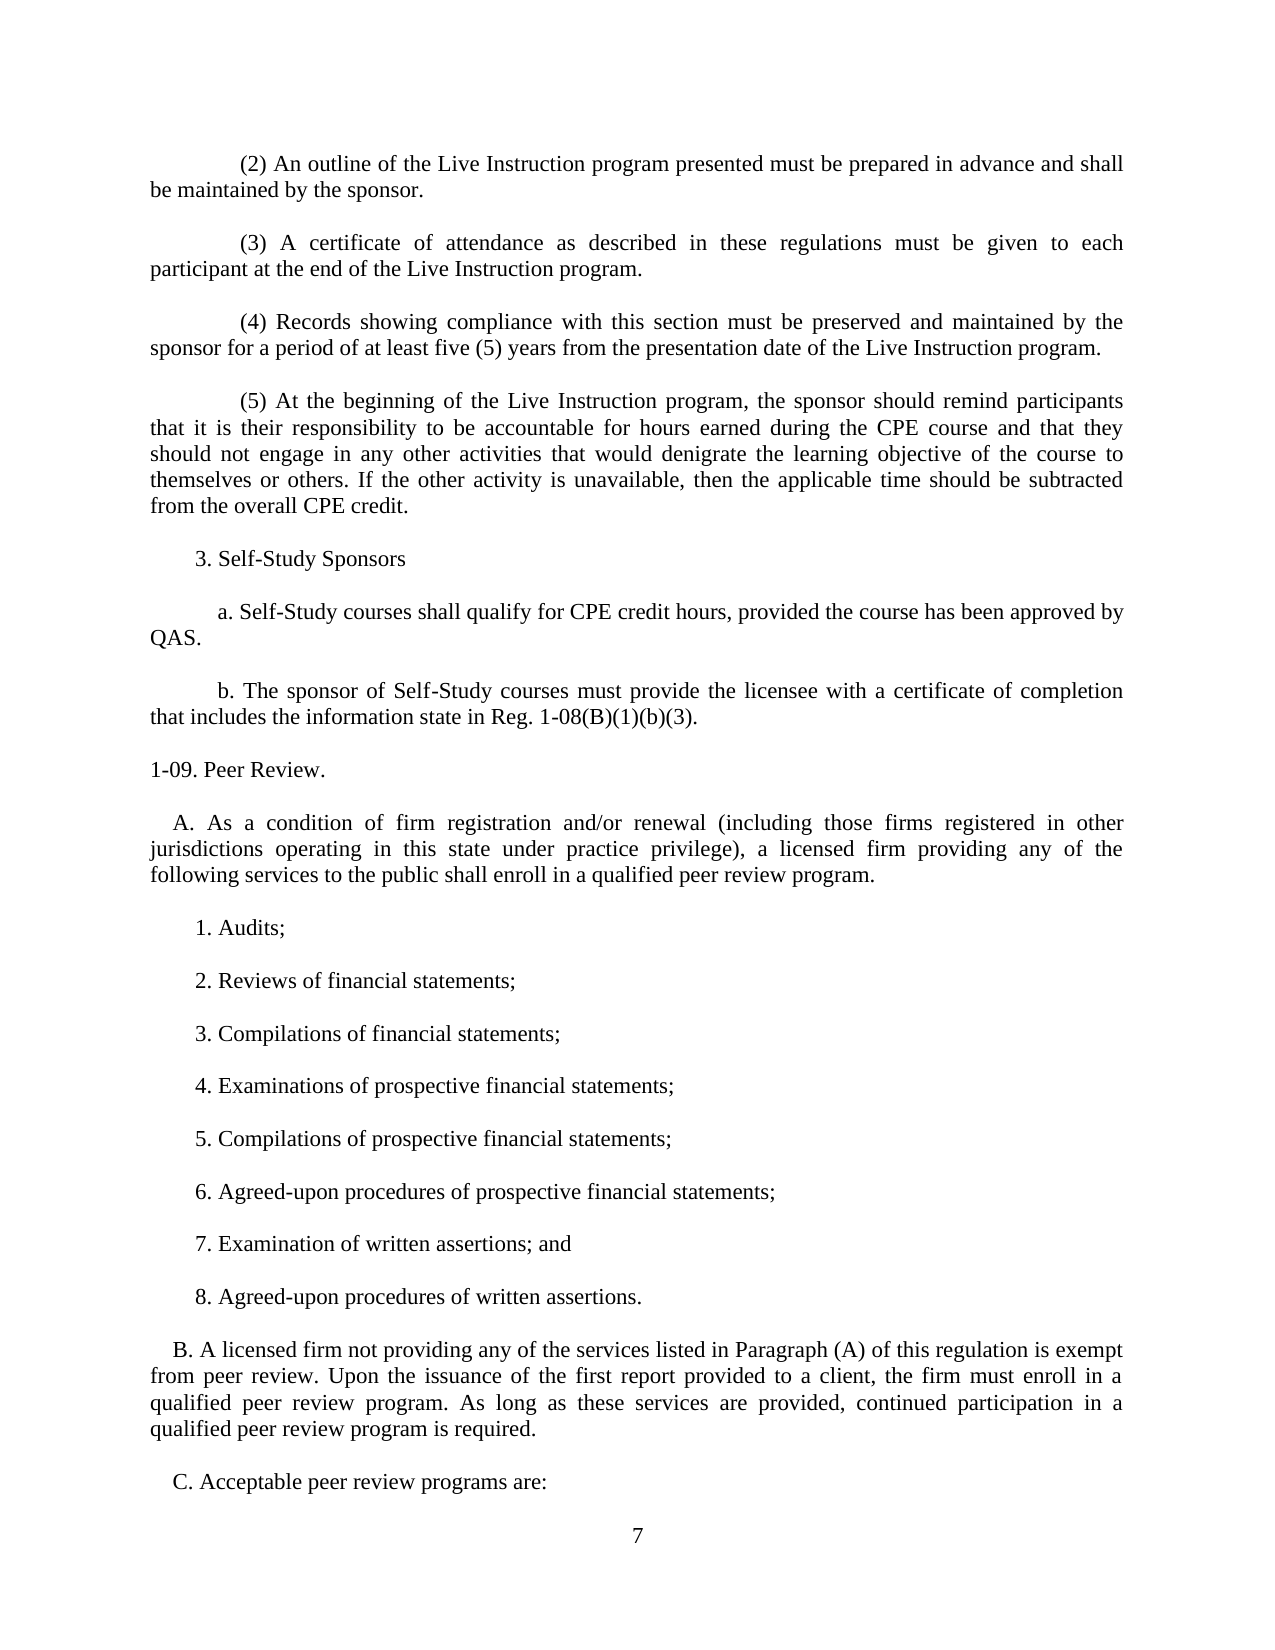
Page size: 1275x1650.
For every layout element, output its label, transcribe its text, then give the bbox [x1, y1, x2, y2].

text 1. Audits; [150, 914, 1125, 941]
text 6. Agreed-upon procedures of prospective financial statements; [150, 1178, 1125, 1204]
text 3. Self-Study Sponsors [150, 545, 1125, 572]
text a. Self-Study courses shall qualify for CPE credit hours, provided the course has been approved by QAS. [150, 598, 1125, 651]
text (4) Records showing compliance with this section must be preserved and maintained by the sponsor for a period of at least five (5) years from the presentation date of the Live Instruction program. [150, 308, 1125, 361]
text 8. Agreed-upon procedures of written assertions. [150, 1283, 1125, 1309]
text b. The sponsor of Self-Study courses must provide the licensee with a certificate of completion that includes the information state in Reg. 1-08(B)(1)(b)(3). [150, 677, 1125, 730]
text 3. Compilations of financial statements; [150, 1020, 1125, 1046]
text 5. Compilations of prospective financial statements; [150, 1125, 1125, 1151]
text (2) An outline of the Live Instruction program presented must be prepared in advance and shall be maintained by the sponsor. [150, 150, 1125, 203]
text 4. Examinations of prospective financial statements; [150, 1072, 1125, 1099]
text B. A licensed firm not providing any of the services listed in Paragraph (A) of this regulation is exempt from peer review. Upon the issuance of the first report provided to a client, the firm must enroll in a qualified peer review program. As long as these services are provided, continued participation in a qualified peer review program is required. [150, 1336, 1125, 1441]
text 2. Reviews of financial statements; [150, 967, 1125, 993]
text (3) A certificate of attendance as described in these regulations must be given to each participant at the end of the Live Instruction program. [150, 229, 1125, 282]
text 7. Examination of written assertions; and [150, 1231, 1125, 1257]
text 1-09. Peer Review. [150, 756, 1125, 782]
text C. Acceptable peer review programs are: [150, 1468, 1125, 1494]
text (5) At the beginning of the Live Instruction program, the sponsor should remind participants that it is their responsibility to be accountable for hours earned during the CPE course and that they should not engage in any other activities that would denigrate the learning objective of the course to themselves or others. If the other activity is unavailable, then the applicable time should be subtracted from the overall CPE credit. [150, 387, 1125, 519]
text A. As a condition of firm registration and/or renewal (including those firms registered in other jurisdictions operating in this state under practice privilege), a licensed firm providing any of the following services to the public shall enroll in a qualified peer review program. [150, 809, 1125, 888]
